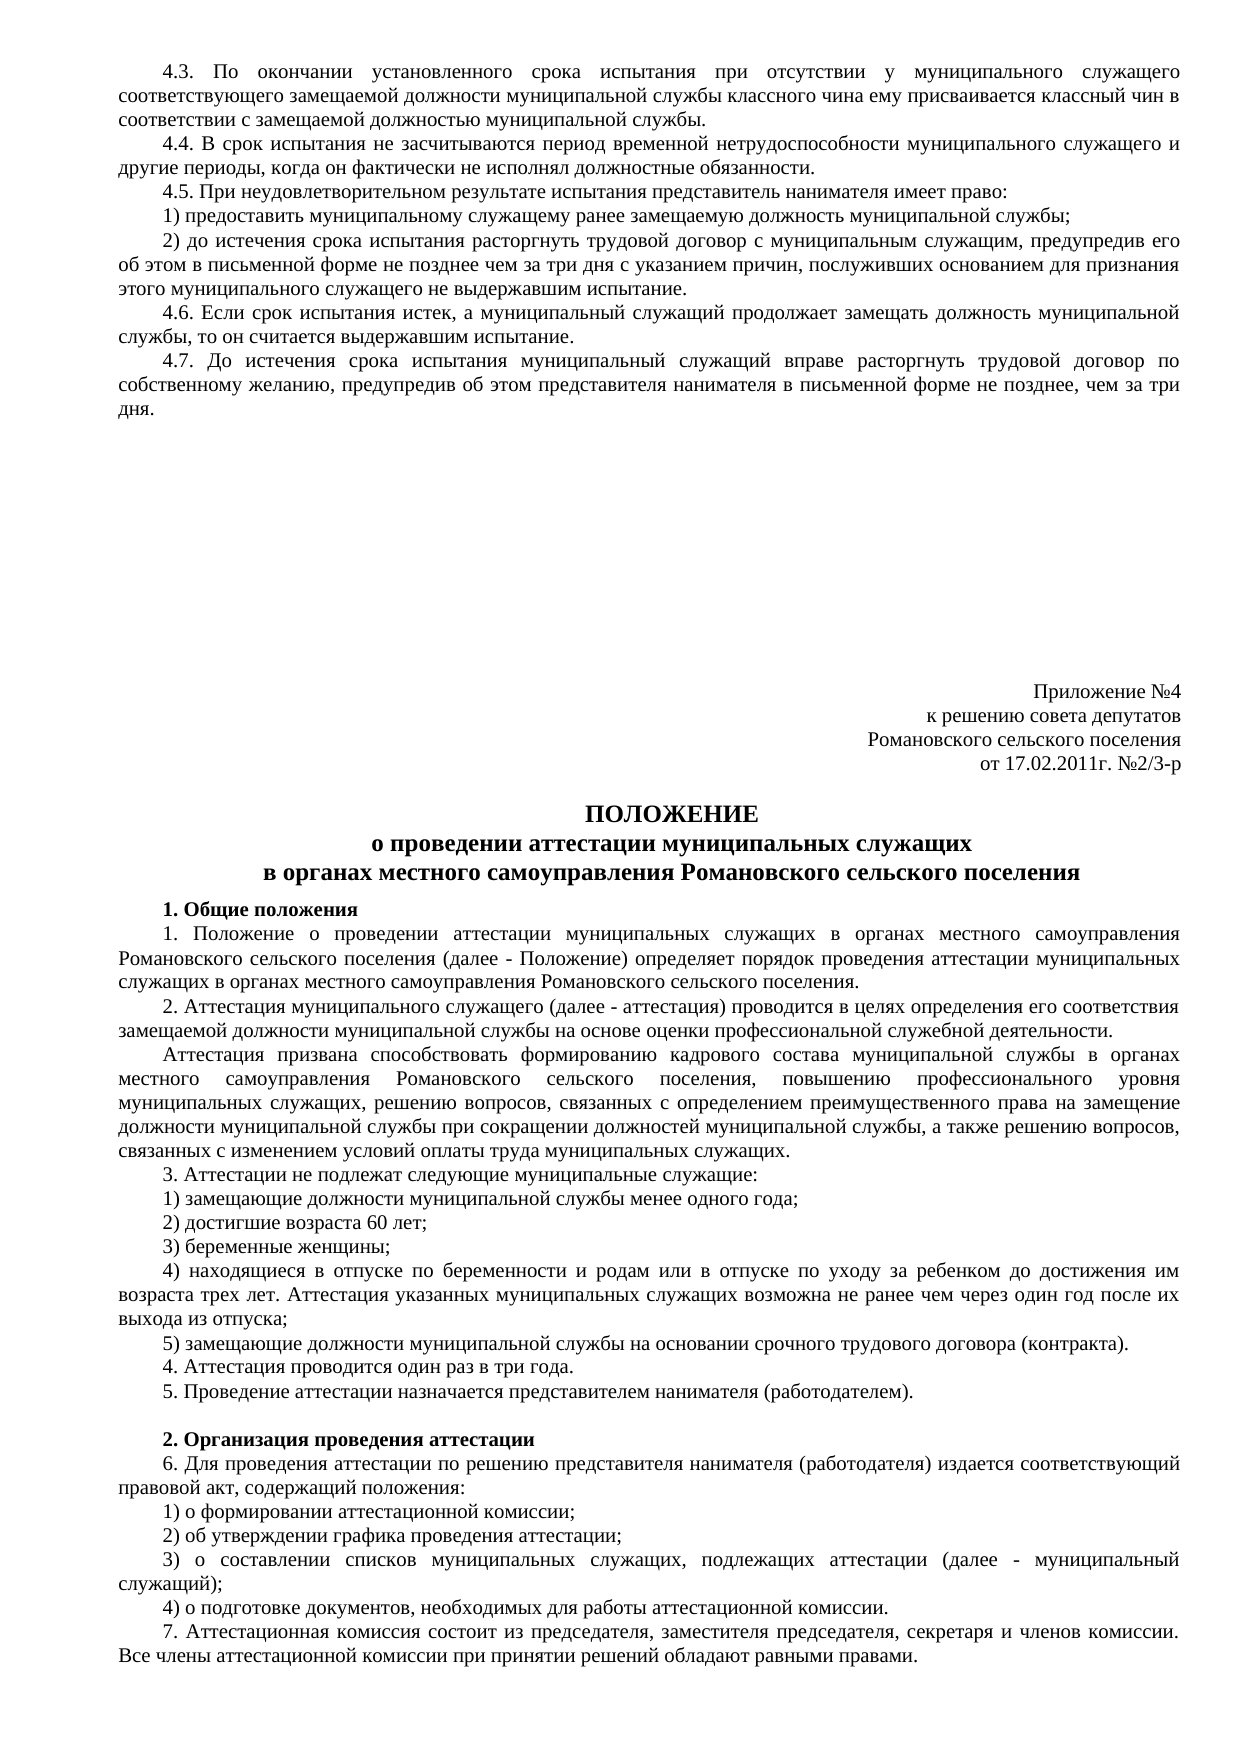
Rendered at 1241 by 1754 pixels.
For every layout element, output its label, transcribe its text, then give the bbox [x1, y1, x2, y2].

text 2) достигшие возраста 60 лет; [118, 1210, 1181, 1234]
text 3) беременные женщины; [118, 1234, 1181, 1258]
text 3) о составлении списков муниципальных служащих, подлежащих аттестации (далее - муниципальный служащий); [118, 1547, 1181, 1595]
text 1) предоставить муниципальному служащему ранее замещаемую должность муниципальной службы; [118, 203, 1181, 227]
text к решению совета депутатов [118, 703, 1181, 727]
text 1. Общие положения [118, 897, 1181, 921]
text Аттестация призвана способствовать формированию кадрового состава муниципальной службы в органах местного самоуправления Романовского сельского поселения, повышению профессионального уровня муниципальных служащих, решению вопросов, связанных с определением преимущественного права на замещение должности муниципальной службы при сокращении должностей муниципальной службы, а также решению вопросов, связанных с изменением условий оплаты труда муниципальных служащих. [118, 1042, 1181, 1162]
text 4) находящиеся в отпуске по беременности и родам или в отпуске по уходу за ребенком до достижения им возраста трех лет. Аттестация указанных муниципальных служащих возможна не ранее чем через один год после их выхода из отпуска; [118, 1258, 1181, 1330]
text 4.7. До истечения срока испытания муниципальный служащий вправе расторгнуть трудовой договор по собственному желанию, предупредив об этом представителя нанимателя в письменной форме не позднее, чем за три дня. [118, 348, 1181, 420]
text 2. Организация проведения аттестации [118, 1427, 1181, 1451]
text 3. Аттестации не подлежат следующие муниципальные служащие: [118, 1162, 1181, 1186]
text 5) замещающие должности муниципальной службы на основании срочного трудового договора (контракта). [118, 1330, 1181, 1354]
text 4. Аттестация проводится один раз в три года. [118, 1354, 1181, 1378]
text в органах местного самоуправления Романовского сельского поселения [118, 857, 1181, 885]
text 4.6. Если срок испытания истек, а муниципальный служащий продолжает замещать должность муниципальной службы, то он считается выдержавшим испытание. [118, 300, 1181, 348]
text 2) до истечения срока испытания расторгнуть трудовой договор с муниципальным служащим, предупредив его об этом в письменной форме не позднее чем за три дня с указанием причин, послуживших основанием для признания этого муниципального служащего не выдержавшим испытание. [118, 227, 1181, 300]
text 1) о формировании аттестационной комиссии; [118, 1499, 1181, 1523]
text 4) о подготовке документов, необходимых для работы аттестационной комиссии. [118, 1595, 1181, 1619]
text 4.5. При неудовлетворительном результате испытания представитель нанимателя имеет право: [118, 179, 1181, 203]
text ПОЛОЖЕНИЕ [118, 799, 1181, 828]
text 4.3. По окончании установленного срока испытания при отсутствии у муниципального служащего соответствующего замещаемой должности муниципальной службы классного чина ему присваивается классный чин в соответствии с замещаемой должностью муниципальной службы. [118, 59, 1181, 131]
text Приложение №4 [118, 679, 1181, 703]
text от 17.02.2011г. №2/3-р [118, 751, 1181, 775]
text 2. Аттестация муниципального служащего (далее - аттестация) проводится в целях определения его соответствия замещаемой должности муниципальной службы на основе оценки профессиональной служебной деятельности. [118, 993, 1181, 1042]
text Романовского сельского поселения [118, 727, 1181, 751]
text 1. Положение о проведении аттестации муниципальных служащих в органах местного самоуправления Романовского сельского поселения (далее - Положение) определяет порядок проведения аттестации муниципальных служащих в органах местного самоуправления Романовского сельского поселения. [118, 921, 1181, 993]
text 5. Проведение аттестации назначается представителем нанимателя (работодателем). [118, 1378, 1181, 1403]
text 4.4. В срок испытания не засчитываются период временной нетрудоспособности муниципального служащего и другие периоды, когда он фактически не исполнял должностные обязанности. [118, 131, 1181, 179]
text 7. Аттестационная комиссия состоит из председателя, заместителя председателя, секретаря и членов комиссии. Все члены аттестационной комиссии при принятии решений обладают равными правами. [118, 1619, 1181, 1667]
text 1) замещающие должности муниципальной службы менее одного года; [118, 1186, 1181, 1210]
text 6. Для проведения аттестации по решению представителя нанимателя (работодателя) издается соответствующий правовой акт, содержащий положения: [118, 1451, 1181, 1499]
text о проведении аттестации муниципальных служащих [118, 828, 1181, 857]
text 2) об утверждении графика проведения аттестации; [118, 1523, 1181, 1547]
